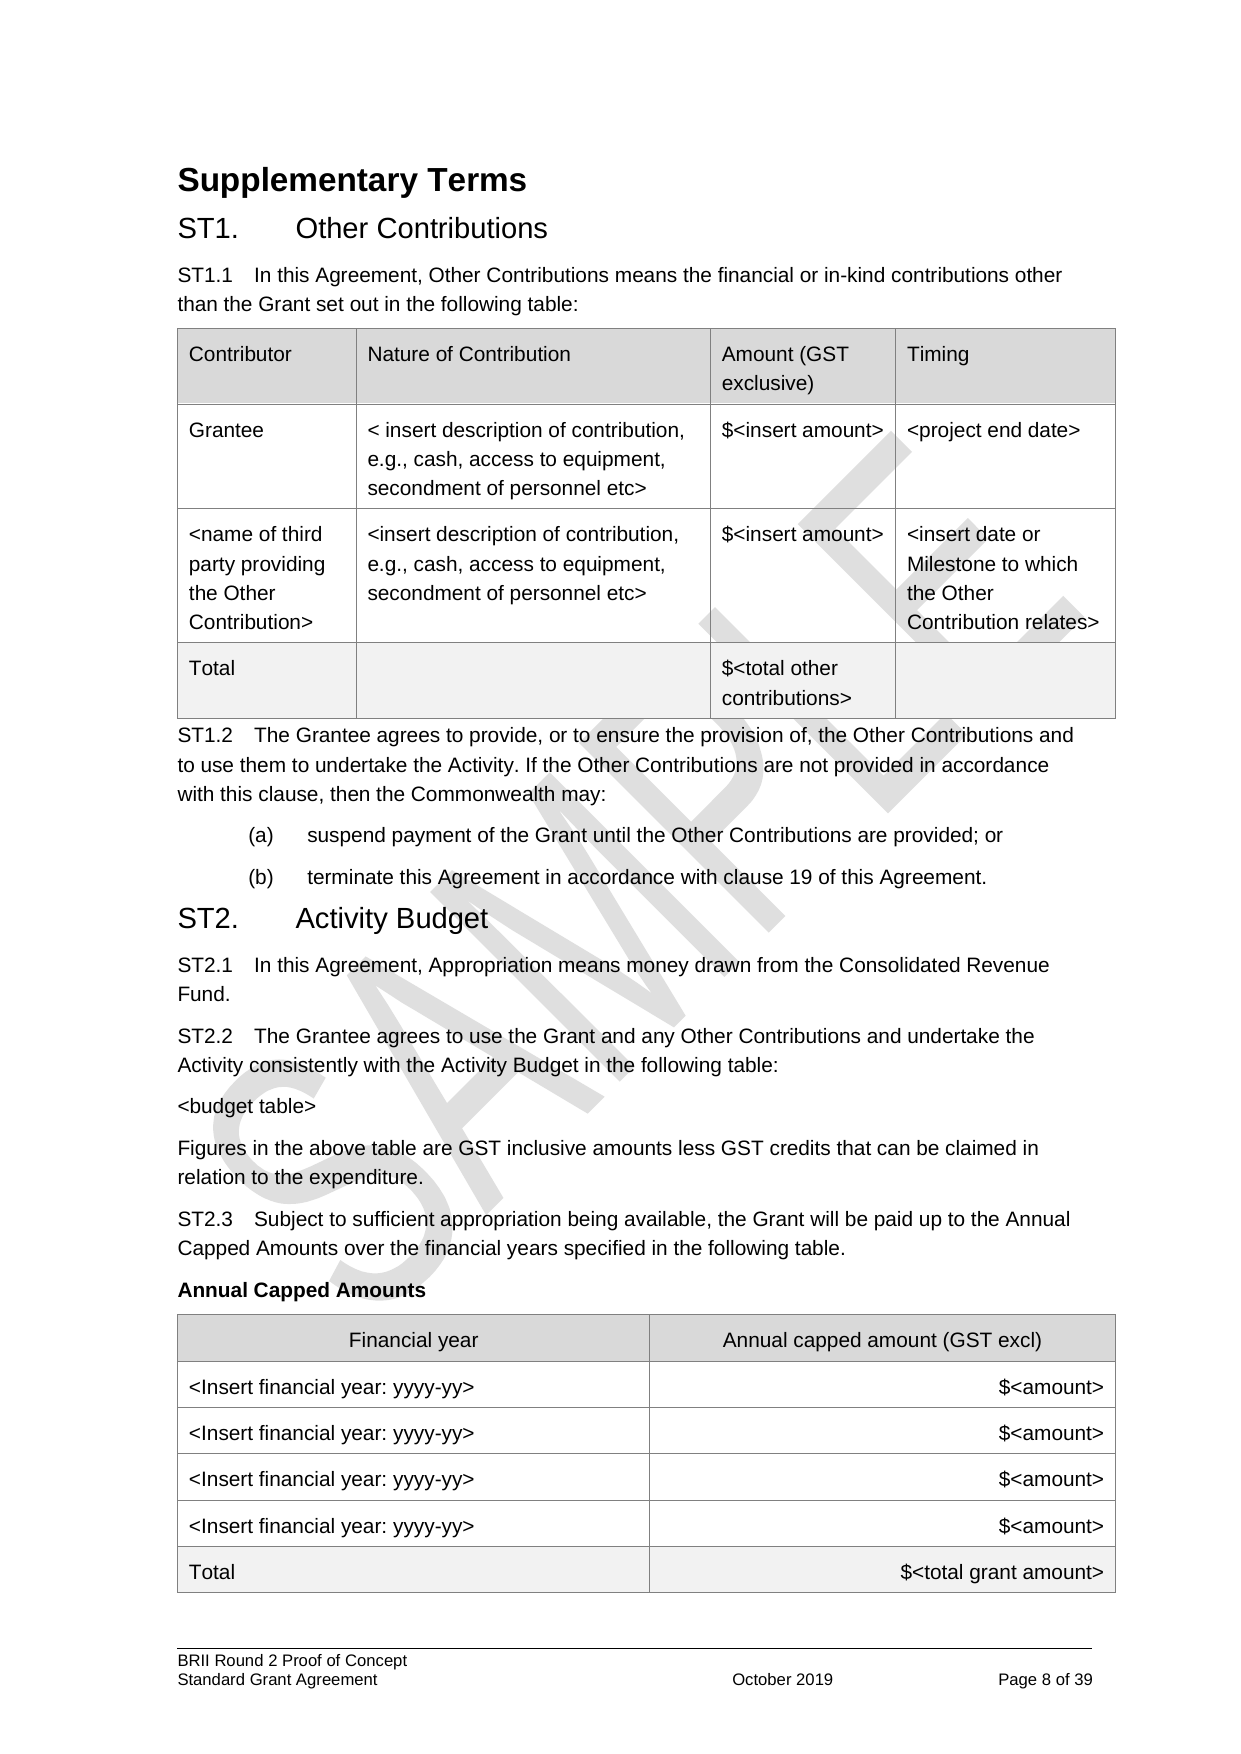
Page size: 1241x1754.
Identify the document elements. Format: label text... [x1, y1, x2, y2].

text <budget table> [177, 1089, 1092, 1118]
table_cell $<total grant amount> [650, 1547, 1115, 1592]
table_cell Total [178, 643, 356, 718]
table_cell $<insert amount> [711, 405, 895, 508]
table_cell <Insert financial year: yyyy-yy> [178, 1454, 649, 1499]
text Annual Capped Amounts [177, 1272, 1092, 1302]
table_cell Total [178, 1547, 649, 1592]
text Figures in the above table are GST inclusive amounts less GST credits that can be claimed in relation to the expenditure. [177, 1131, 1092, 1189]
table_cell <Insert financial year: yyyy-yy> [178, 1408, 649, 1453]
text ST1.1 In this Agreement, Other Contributions means the financial or in-kind contributions other than the Grant set out in the following table: [177, 257, 1092, 316]
table_cell Grantee [178, 405, 356, 508]
table_cell $<insert amount> [711, 509, 895, 642]
text ST1.2 The Grantee agrees to provide, or to ensure the provision of, the Other Contributions and to use them to undertake the Activity. If the Other Contributions are not provided in accordance with this clause, then the Commonwealth may: [177, 719, 1092, 806]
text ST2.2 The Grantee agrees to use the Grant and any Other Contributions and undertake the Activity consistently with the Activity Budget in the following table: [177, 1018, 1092, 1077]
table_header Contributor [178, 329, 356, 403]
table_cell $<amount> [650, 1408, 1115, 1453]
table_cell <project end date> [896, 405, 1115, 508]
table_cell <Insert financial year: yyyy-yy> [178, 1362, 649, 1407]
table_header Financial year [178, 1315, 649, 1361]
table_header Nature of Contribution [357, 329, 710, 403]
table_cell <insert date or Milestone to which the Other Contribution relates> [896, 509, 1115, 642]
subtitle Supplementary Terms [177, 160, 1092, 199]
table_cell [896, 643, 1115, 718]
table_cell $<amount> [650, 1454, 1115, 1499]
table_cell $<amount> [650, 1362, 1115, 1407]
table_cell <insert description of contribution, e.g., cash, access to equipment, secondment of personnel etc> [357, 509, 710, 642]
table_cell < insert description of contribution, e.g., cash, access to equipment, secondment of personnel etc> [357, 405, 710, 508]
table_cell $<total other contributions> [711, 643, 895, 718]
list suspend payment of the Grant until the Other Contributions are provided; or [248, 818, 1092, 847]
table_cell [357, 643, 710, 718]
table_cell $<amount> [650, 1501, 1115, 1546]
list terminate this Agreement in accordance with clause 19 of this Agreement. [248, 860, 1092, 889]
table_header Timing [896, 329, 1115, 403]
subtitle Activity Budget [177, 901, 1092, 935]
table_header Amount (GST exclusive) [711, 329, 895, 403]
subtitle Other Contributions [177, 211, 1092, 245]
table_header Annual capped amount (GST excl) [650, 1315, 1115, 1361]
text ST2.3 Subject to sufficient appropriation being available, the Grant will be paid up to the Annual Capped Amounts over the financial years specified in the following table. [177, 1202, 1092, 1260]
table_cell <name of third party providing the Other Contribution> [178, 509, 356, 642]
list ST2.1 In this Agreement, Appropriation means money drawn from the Consolidated Revenue Fund. [177, 947, 1092, 1006]
table_cell <Insert financial year: yyyy-yy> [178, 1501, 649, 1546]
